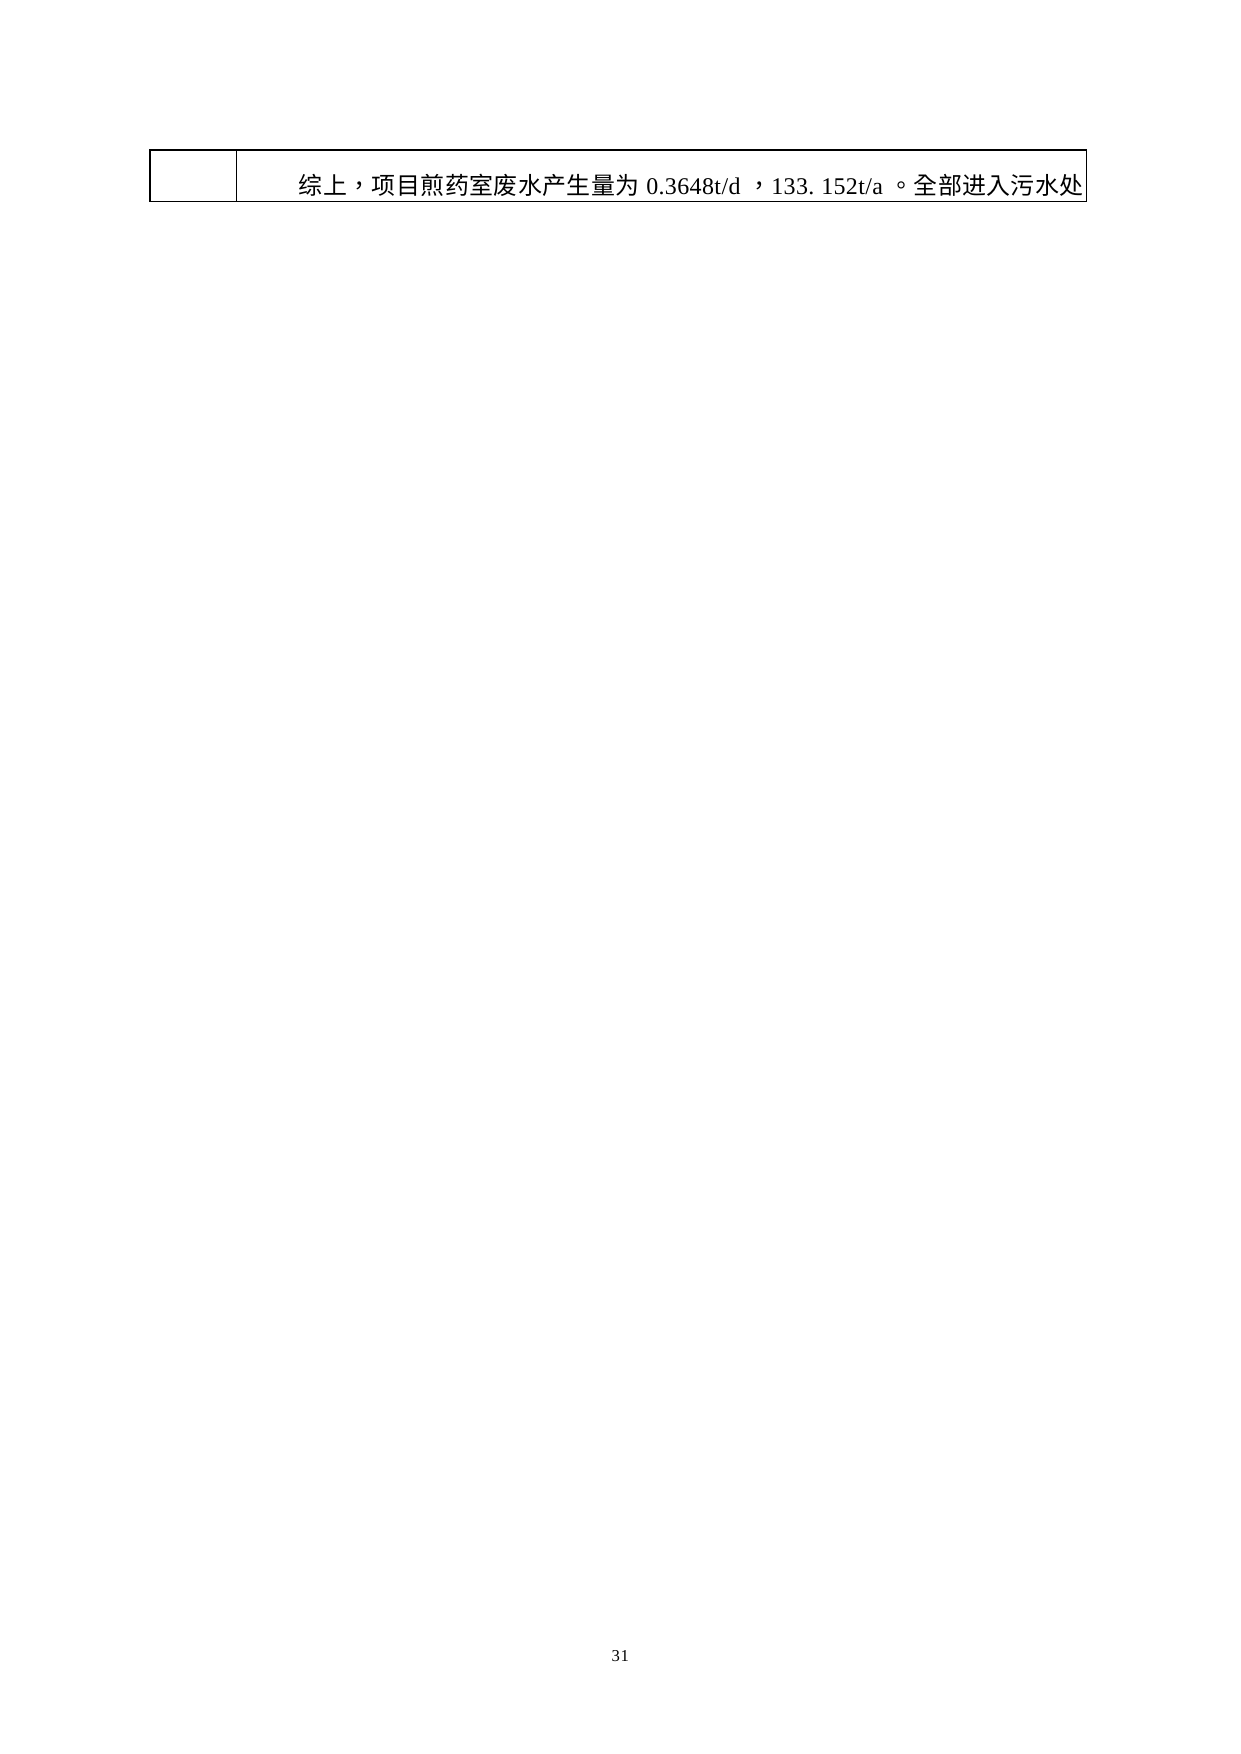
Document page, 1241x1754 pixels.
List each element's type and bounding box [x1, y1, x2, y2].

table_header [237, 151, 1086, 201]
table_header [151, 151, 236, 201]
